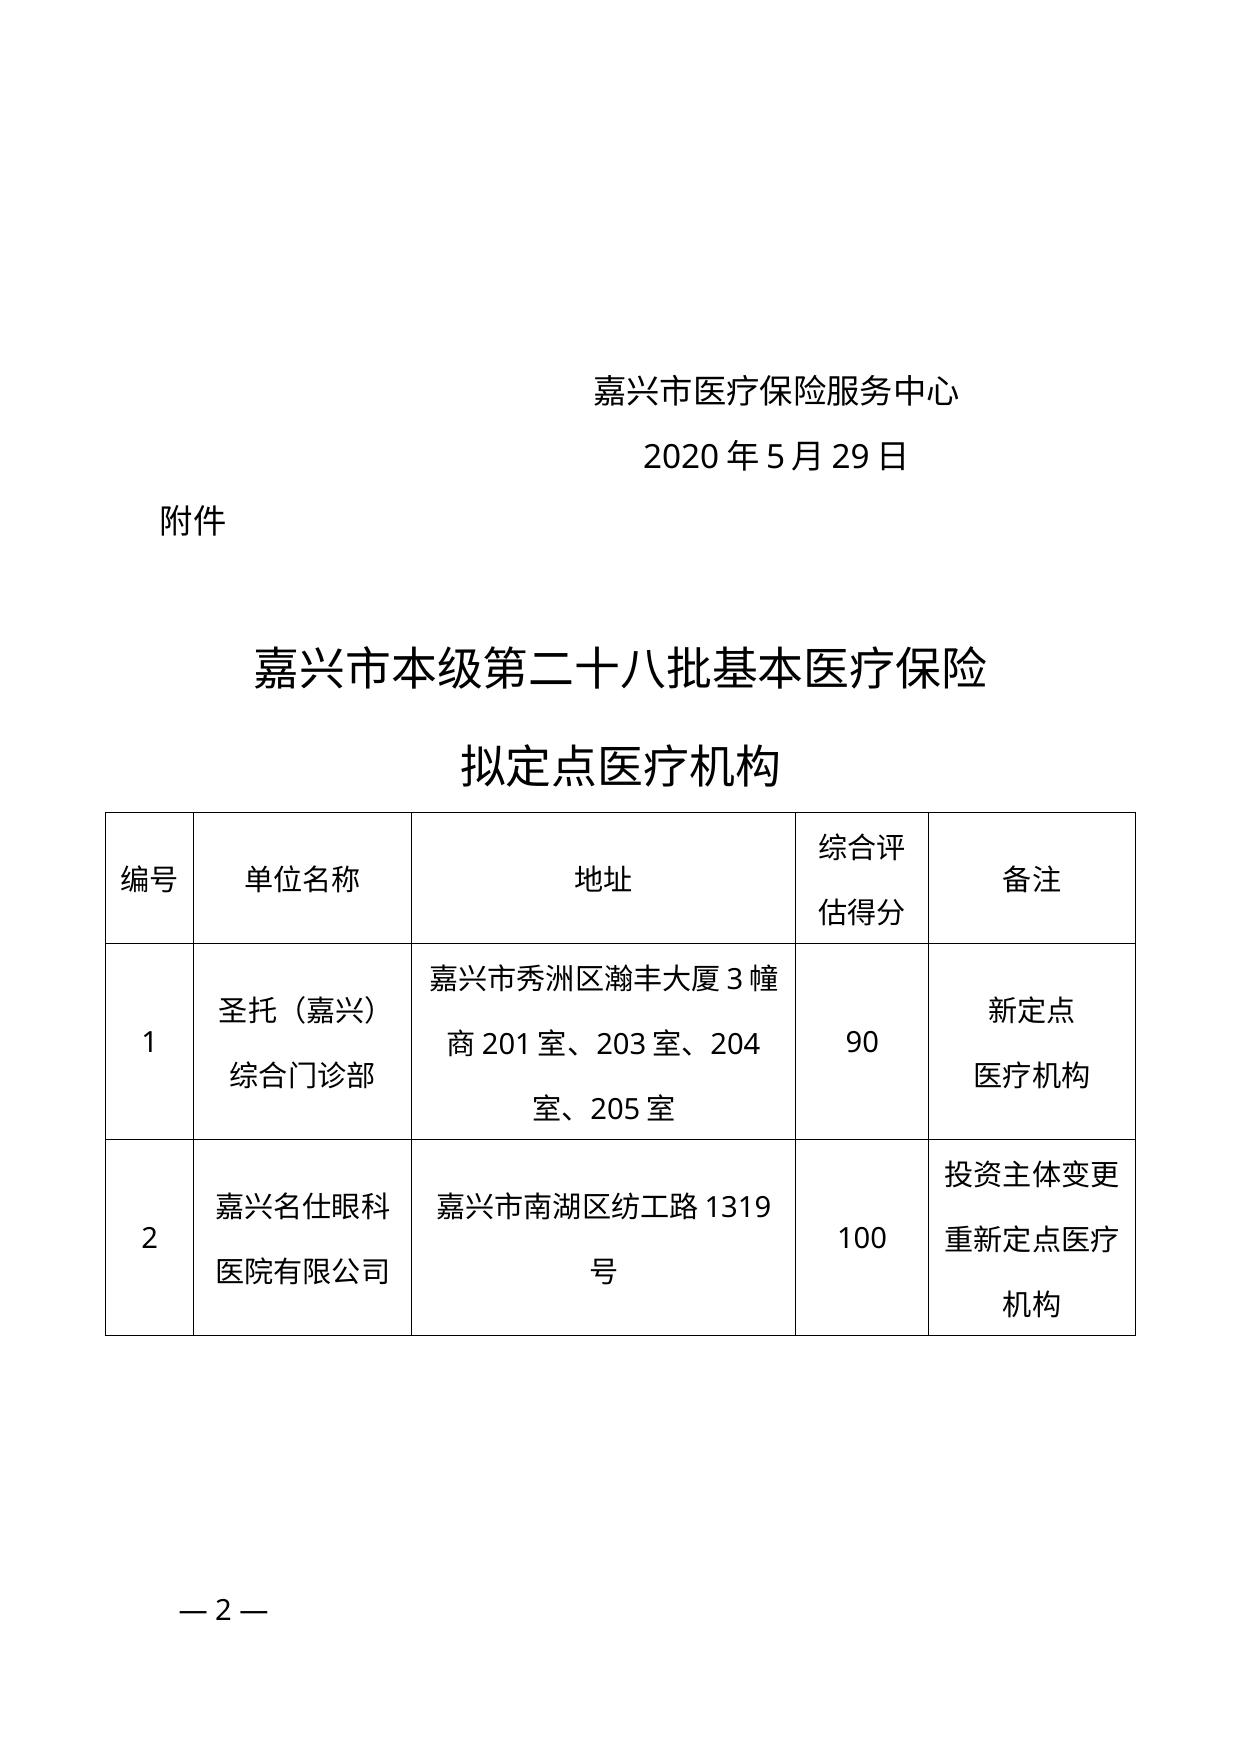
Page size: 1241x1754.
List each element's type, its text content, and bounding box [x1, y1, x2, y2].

table_header 备注 [929, 813, 1135, 943]
table_cell 嘉兴市南湖区纺工路1319号 [412, 1140, 795, 1335]
text 附件 [159, 487, 1081, 552]
table_header 单位名称 [194, 813, 411, 943]
table_cell 嘉兴市秀洲区瀚丰大厦3幢商201室、203室、204室、205室 [412, 944, 795, 1139]
table_cell 100 [796, 1140, 928, 1335]
table_cell 2 [106, 1140, 193, 1335]
table_cell 投资主体变更重新定点医疗机构 [929, 1140, 1135, 1335]
table_cell 嘉兴名仕眼科医院有限公司 [194, 1140, 411, 1335]
table_header 编号 [106, 813, 193, 943]
text 拟定点医疗机构 [159, 714, 1081, 812]
text 2020年5月29日 [159, 422, 1081, 487]
table_cell 新定点 医疗机构 [929, 944, 1135, 1139]
text 嘉兴市本级第二十八批基本医疗保险 [159, 617, 1081, 714]
table_cell 90 [796, 944, 928, 1139]
table_cell 圣托（嘉兴） 综合门诊部 [194, 944, 411, 1139]
table_cell 1 [106, 944, 193, 1139]
text 嘉兴市医疗保险服务中心 [159, 357, 1081, 422]
table_header 综合评估得分 [796, 813, 928, 943]
table_header 地址 [412, 813, 795, 943]
